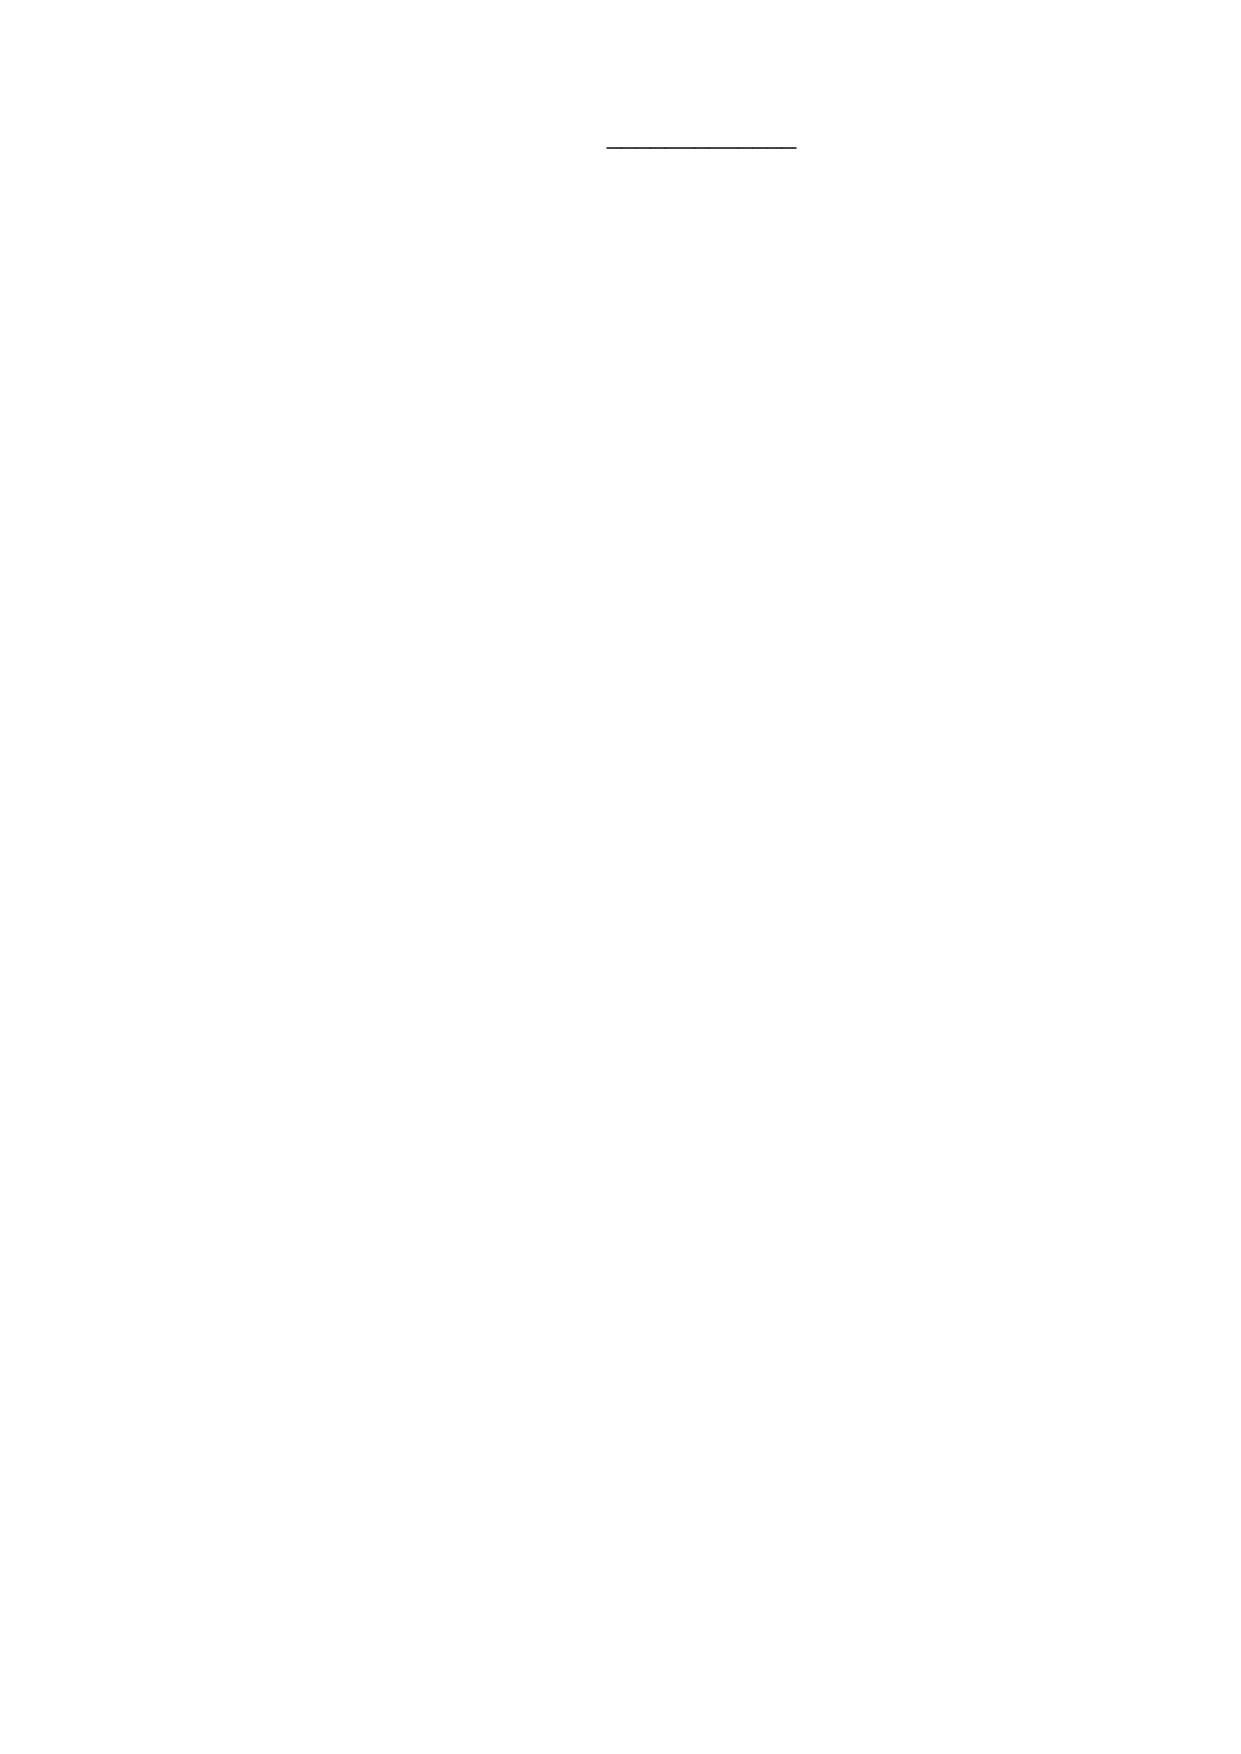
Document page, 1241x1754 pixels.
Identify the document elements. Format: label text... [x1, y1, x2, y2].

text _____________ [177, 118, 1152, 152]
